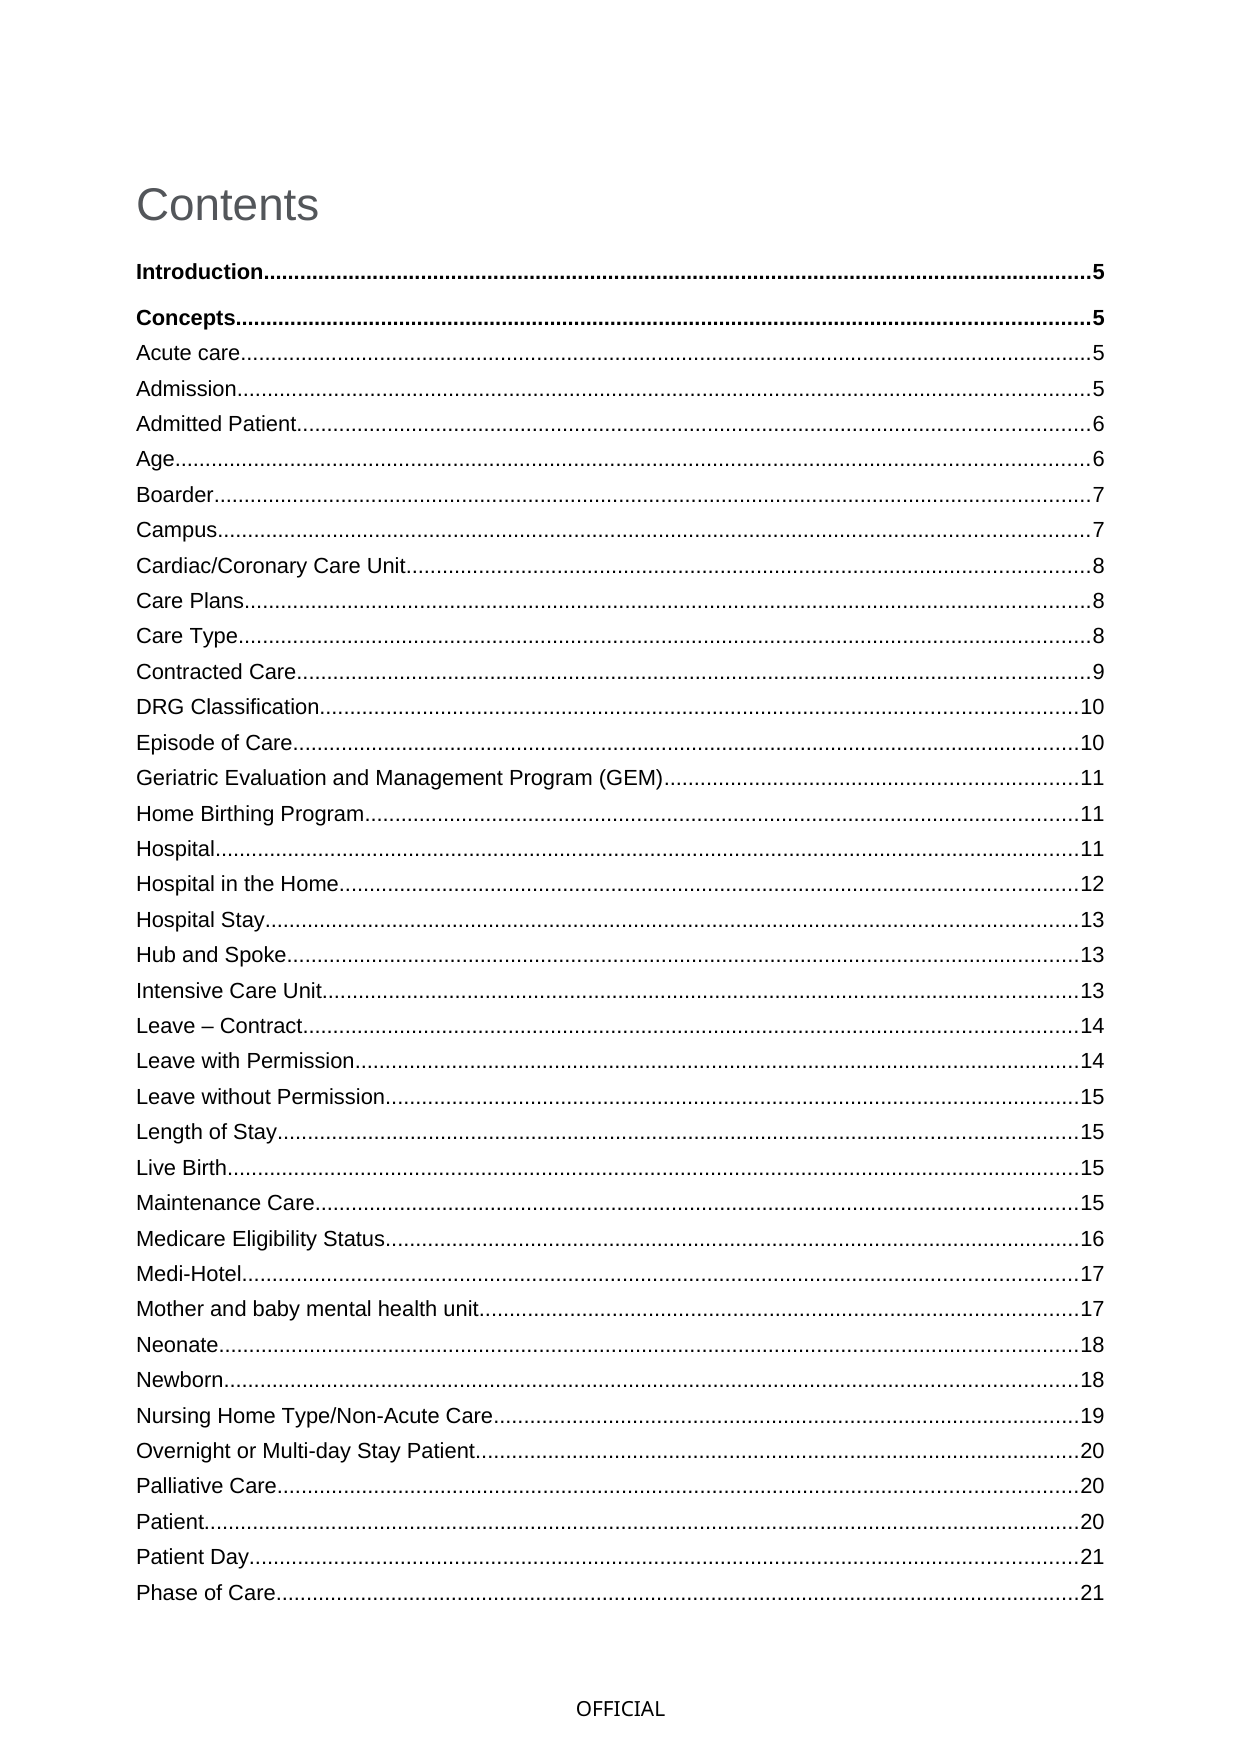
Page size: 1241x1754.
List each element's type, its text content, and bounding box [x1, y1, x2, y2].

text Medi-Hotel 17 [136, 1257, 1104, 1286]
text Newborn 18 [136, 1363, 1104, 1392]
text Neonate 18 [136, 1328, 1104, 1357]
text Cardiac/Coronary Care Unit 8 [136, 549, 1104, 578]
text Contracted Care 9 [136, 655, 1104, 684]
text Hospital Stay 13 [136, 903, 1104, 932]
text Admitted Patient 6 [136, 407, 1104, 436]
text Episode of Care 10 [136, 726, 1104, 755]
text Care Type 8 [136, 619, 1104, 649]
subtitle Contents [136, 177, 1104, 230]
text Maintenance Care 15 [136, 1186, 1104, 1215]
text Live Birth 15 [136, 1151, 1104, 1180]
text Hospital in the Home 12 [136, 867, 1104, 897]
text Leave – Contract 14 [136, 1009, 1104, 1038]
text Patient Day 21 [136, 1540, 1104, 1569]
text Length of Stay 15 [136, 1115, 1104, 1144]
text Phase of Care 21 [136, 1576, 1104, 1605]
text Introduction 5 [136, 255, 1104, 284]
text Concepts 5 [136, 301, 1104, 330]
text Campus 7 [136, 513, 1104, 542]
text Home Birthing Program 11 [136, 797, 1104, 826]
text Care Plans 8 [136, 584, 1104, 613]
text Age 6 [136, 442, 1104, 472]
text Nursing Home Type/Non-Acute Care 19 [136, 1399, 1104, 1428]
text Admission 5 [136, 372, 1104, 401]
text Mother and baby mental health unit 17 [136, 1292, 1104, 1322]
text Boarder 7 [136, 478, 1104, 507]
text Acute care 5 [136, 336, 1104, 365]
text Leave without Permission 15 [136, 1080, 1104, 1109]
text Intensive Care Unit 13 [136, 974, 1104, 1003]
text Patient 20 [136, 1505, 1104, 1534]
text Hub and Spoke 13 [136, 938, 1104, 967]
text Overnight or Multi-day Stay Patient 20 [136, 1434, 1104, 1463]
text Leave with Permission 14 [136, 1044, 1104, 1074]
text Medicare Eligibility Status 16 [136, 1222, 1104, 1251]
text DRG Classification 10 [136, 690, 1104, 719]
text Geriatric Evaluation and Management Program (GEM) 11 [136, 761, 1104, 790]
text Hospital 11 [136, 832, 1104, 861]
text Palliative Care 20 [136, 1469, 1104, 1499]
